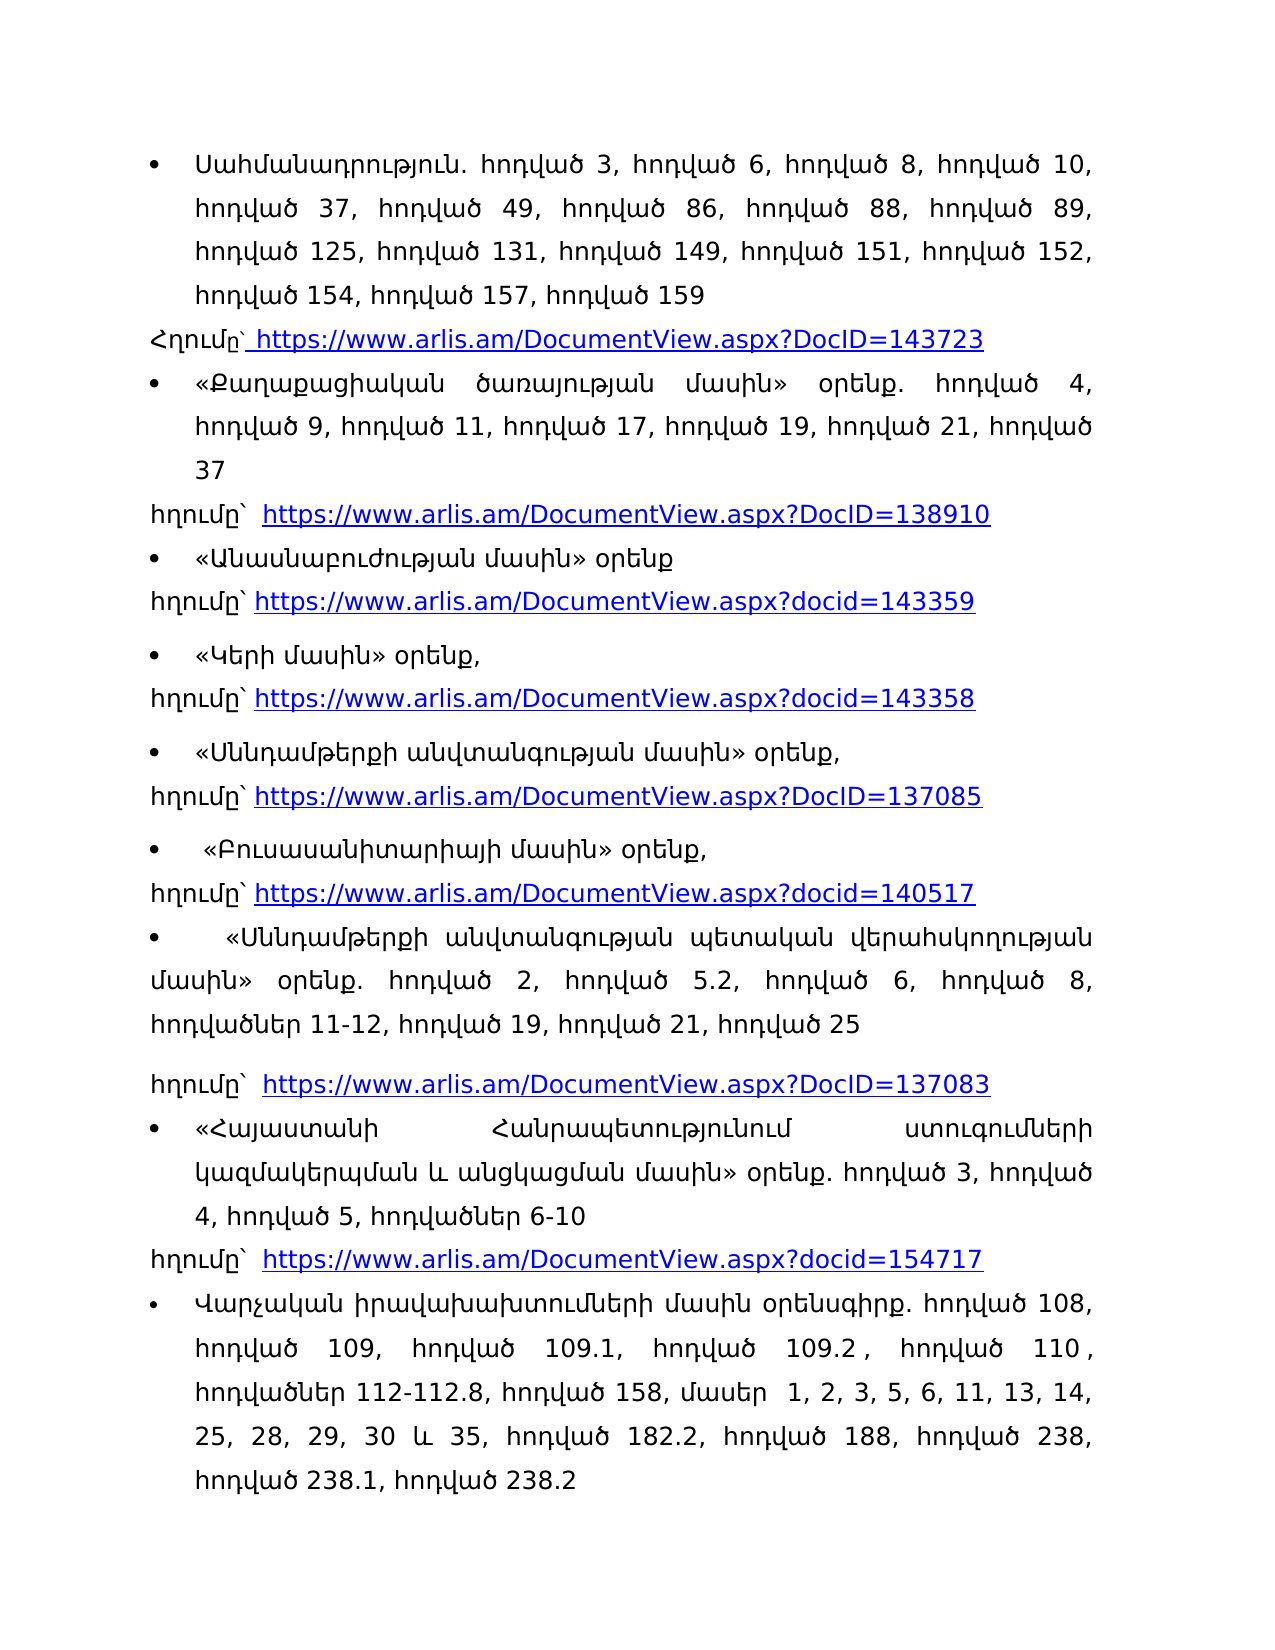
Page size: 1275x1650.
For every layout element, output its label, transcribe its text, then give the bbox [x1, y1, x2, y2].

text հղումը՝ https://www.arlis.am/DocumentView.aspx?DocID=137085 [150, 782, 1125, 811]
text Հղումը՝ https://www.arlis.am/DocumentView.aspx?DocID=143723 [150, 325, 1094, 354]
list «Բուսասանիտարիայի մասին» օրենք, [150, 835, 1094, 864]
list «Կերի մասին» օրենք, [150, 641, 1094, 670]
list Սահմանադրություն. հոդված 3, հոդված 6, հոդված 8, հոդված 10, հոդված 37, հոդված 49, հոդված 86, հոդված 88, հոդված 89, հոդված 125, հոդված 131, հոդված 149, հոդված 151, հոդված 152, հոդված 154, հոդված 157, հոդված 159 [150, 150, 1094, 310]
list «Քաղաքացիական ծառայության մասին» օրենք. հոդված 4, հոդված 9, հոդված 11, հոդված 17, հոդված 19, հոդված 21, հոդված 37 [150, 369, 1094, 485]
list «Սննդամթերքի անվտանգության պետական վերահսկողության մասին» օրենք. հոդված 2, հոդված 5.2, հոդված 6, հոդված 8, հոդվածներ 11-12, հոդված 19, հոդված 21, հոդված 25 [150, 923, 1094, 1039]
text հղումը՝ https://www.arlis.am/DocumentView.aspx?docid=143359 [150, 587, 1125, 617]
text հղումը՝ https://www.arlis.am/DocumentView.aspx?DocID=138910 [150, 500, 1094, 529]
text հղումը՝ https://www.arlis.am/DocumentView.aspx?DocID=137083 [150, 1071, 1094, 1100]
text հղումը՝ https://www.arlis.am/DocumentView.aspx?docid=143358 [150, 685, 1125, 714]
list «Անասնաբուժության մասին» օրենք [150, 544, 1094, 573]
list «Հայաստանի Հանրապետությունում ստուգումների կազմակերպման և անցկացման մասին» օրենք. հոդված 3, հոդված 4, հոդված 5, հոդվածներ 6-10 [150, 1114, 1094, 1231]
list «Սննդամթերքի անվտանգության մասին» օրենք, [150, 738, 1094, 767]
text հղումը՝ https://www.arlis.am/DocumentView.aspx?docid=154717 [150, 1246, 1094, 1275]
text հղումը՝ https://www.arlis.am/DocumentView.aspx?docid=140517 [150, 879, 1094, 908]
list Վարչական իրավախախտումների մասին օրենսգիրք. հոդված 108, հոդված 109, հոդված 109.1, հոդված 109.2 , հոդված 110 , հոդվածներ 112-112.8, հոդված 158, մասեր 1, 2, 3, 5, 6, 11, 13, 14, 25, 28, 29, 30 և 35, հոդված 182.2, հոդված 188, հոդված 238, հոդված 238.1, հոդված 238.2 [150, 1289, 1094, 1495]
